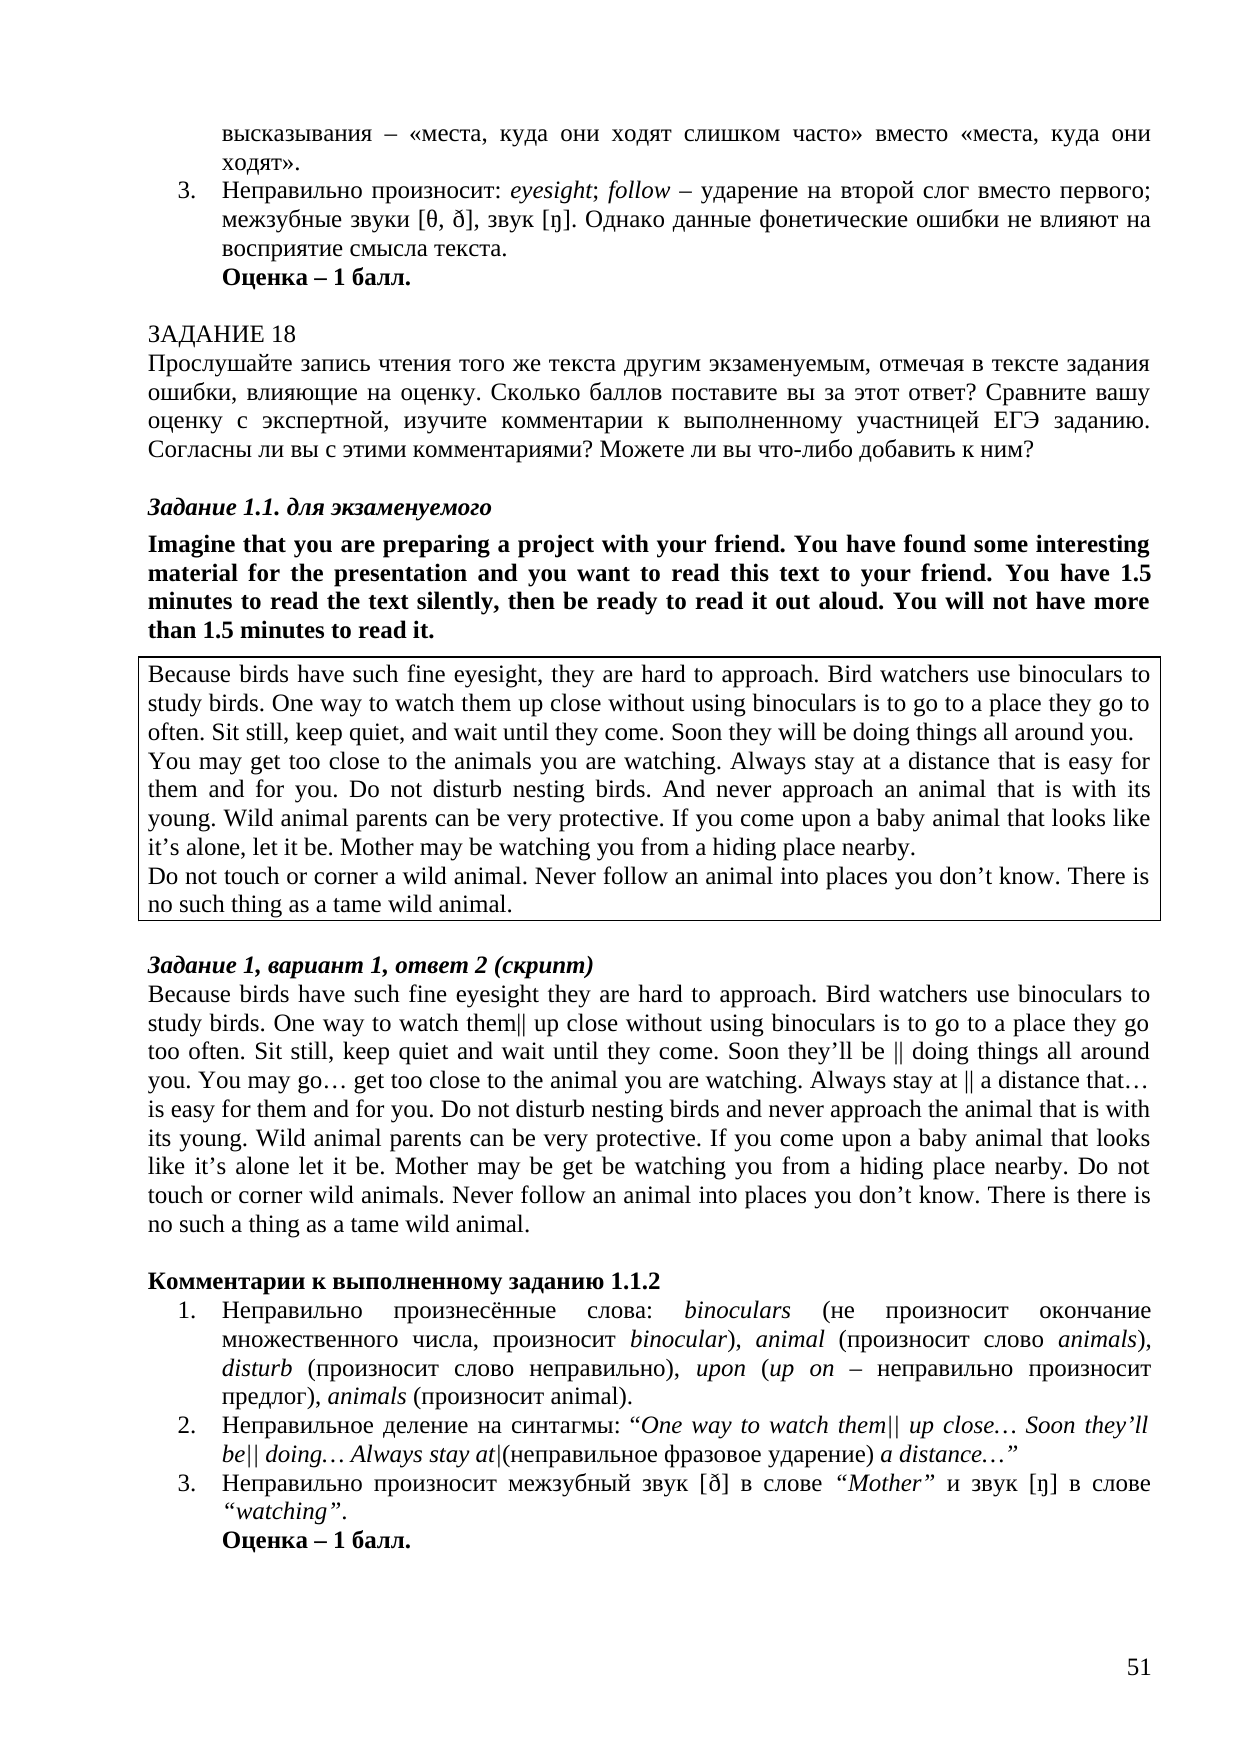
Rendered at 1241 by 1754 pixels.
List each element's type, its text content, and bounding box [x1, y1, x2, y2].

text Комментарии к выполненному заданию 1.1.2 [148, 1266, 1152, 1295]
text 2. Неправильное деление на синтагмы: “One way to watch them|| up close… Soon they’ll be|| doing… Always stay at|(неправильное фразовое ударение) a distance…” [177, 1410, 1152, 1468]
text ЗАДАНИЕ 18 [148, 319, 1152, 348]
text Задание 1, вариант 1, ответ 2 (скрипт) [148, 950, 1152, 979]
text Задание 1.1. для экзаменуемого [148, 492, 1152, 521]
text Because birds have such fine eyesight they are hard to approach. Bird watchers use binoculars to study birds. One way to watch them|| up close without using binoculars is to go to a place they go too often. Sit still, keep quiet and wait until they come. Soon they’ll be || doing things all around you. You may go… get too close to the animal you are watching. Always stay at || a distance that… is easy for them and for you. Do not disturb nesting birds and never approach the animal that is with its young. Wild animal parents can be very protective. If you come upon a baby animal that looks like it’s alone let it be. Mother may be get be watching you from a hiding place nearby. Do not touch or corner wild animals. Never follow an animal into places you don’t know. There is there is no such a thing as a tame wild animal. [148, 979, 1152, 1238]
text 3. Неправильно произносит: eyesight; follow – ударение на второй слог вместо первого; межзубные звуки [θ, ð], звук [ŋ]. Однако данные фонетические ошибки не влияют на восприятие смысла текста. [177, 176, 1152, 262]
text Imagine that you are preparing a project with your friend. You have found some interesting material for the presentation and you want to read this text to your friend. You have 1.5 minutes to read the text silently, then be ready to read it out aloud. You will not have more than 1.5 minutes to read it. [148, 529, 1152, 644]
text 3. Неправильно произносит межзубный звук [ð] в слове “Mother” и звук [ŋ] в слове “watching”. [177, 1468, 1152, 1525]
text You may get too close to the animals you are watching. Always stay at a distance that is easy for them and for you. Do not disturb nesting birds. And never approach an animal that is with its young. Wild animal parents can be very protective. If you come upon a baby animal that looks like it’s alone, let it be. Mother may be watching you from a hiding place nearby. [139, 743, 1160, 858]
text Because birds have such fine eyesight, they are hard to approach. Bird watchers use binoculars to study birds. One way to watch them up close without using binoculars is to go to a place they go to often. Sit still, keep quiet, and wait until they come. Soon they will be doing things all around you. [139, 658, 1160, 743]
text Do not touch or corner a wild animal. Never follow an animal into places you don’t know. There is no such thing as a tame wild animal. [139, 858, 1160, 920]
text Оценка – 1 балл. [148, 1525, 1152, 1554]
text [177, 118, 1152, 176]
text Прослушайте запись чтения того же текста другим экзаменуемым, отмечая в тексте задания ошибки, влияющие на оценку. Сколько баллов поставите вы за этот ответ? Сравните вашу оценку с экспертной, изучите комментарии к выполненному участницей ЕГЭ заданию. Согласны ли вы с этими комментариями? Можете ли вы что-либо добавить к ним? [148, 348, 1152, 463]
text 1. Неправильно произнесённые слова: binoculars (не произносит окончание множественного числа, произносит binocular), animal (произносит слово animals), disturb (произносит слово неправильно), upon (up on – неправильно произносит предлог), animals (произносит animal). [177, 1295, 1152, 1410]
text Оценка – 1 балл. [148, 262, 1152, 291]
